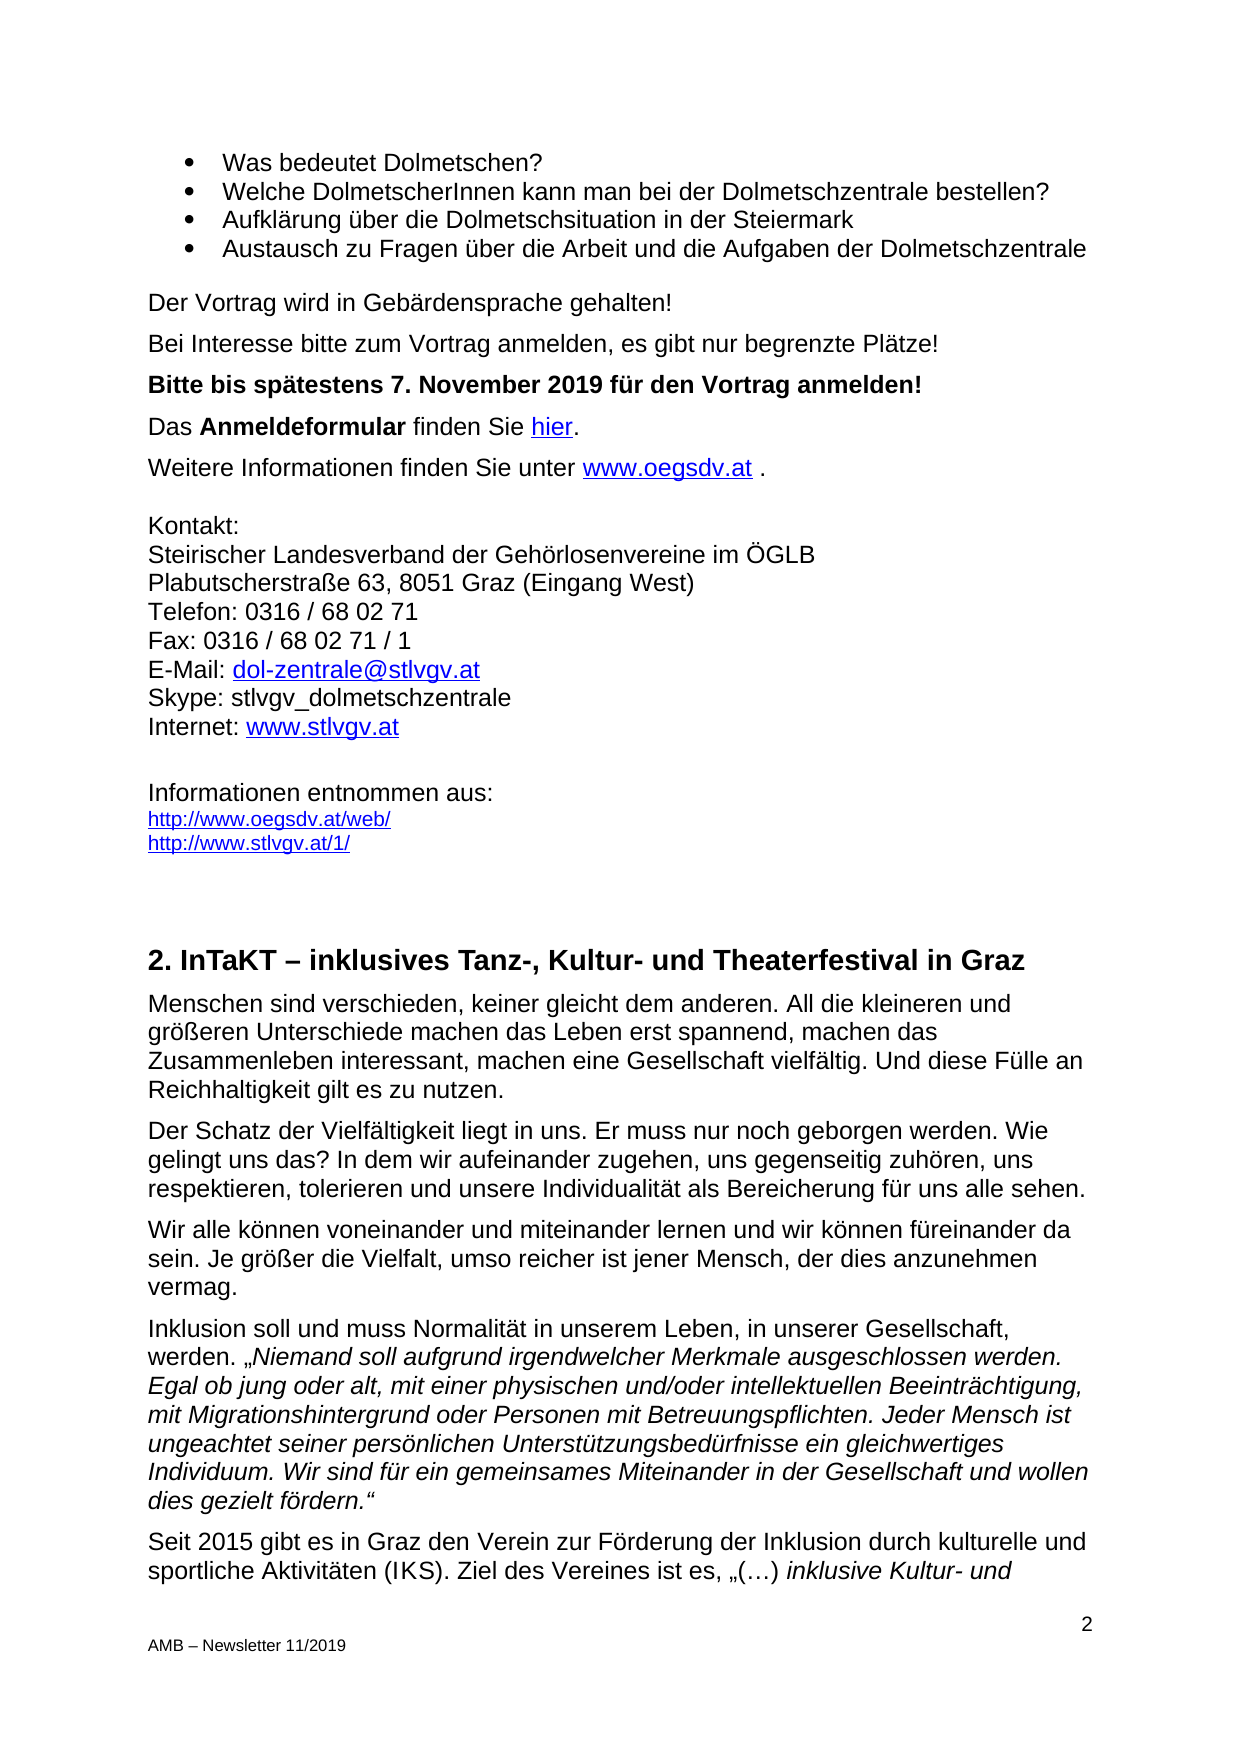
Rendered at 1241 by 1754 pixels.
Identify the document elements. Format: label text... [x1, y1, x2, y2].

text E-Mail: dol-zentrale@stlvgv.at [148, 655, 1093, 683]
text Menschen sind verschieden, keiner gleicht dem anderen. All die kleineren und größeren Unterschiede machen das Leben erst spannend, machen das Zusammenleben interessant, machen eine Gesellschaft vielfältig. Und diese Fülle an Reichhaltigkeit gilt es zu nutzen. [148, 989, 1093, 1104]
list Welche DolmetscherInnen kann man bei der Dolmetschzentrale bestellen? [185, 176, 1093, 205]
text Kontakt: Steirischer Landesverband der Gehörlosenvereine im ÖGLB Plabutscherstraße 63, 8051 Graz (Eingang West) Telefon: 0316 / 68 02 71 Fax: 0316 / 68 02 71 / 1 [148, 511, 1093, 655]
text Skype: stlvgv_dolmetschzentrale [148, 683, 1093, 712]
text Wir alle können voneinander und miteinander lernen und wir können füreinander da sein. Je größer die Vielfalt, umso reicher ist jener Mensch, der dies anzunehmen vermag. [148, 1215, 1093, 1301]
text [148, 1527, 1093, 1585]
subtitle 2. InTaKT – inklusives Tanz-, Kultur- und Theaterfestival in Graz [148, 943, 1093, 976]
list Was bedeutet Dolmetschen? [185, 148, 1093, 176]
text http://www.oegsdv.at/web/ [148, 807, 1093, 831]
text Weitere Informationen finden Sie unter www.oegsdv.at . [148, 453, 1093, 482]
list Aufklärung über die Dolmetschsituation in der Steiermark [185, 205, 1093, 234]
text Internet: www.stlvgv.at [148, 712, 1093, 741]
text Bei Interesse bitte zum Vortrag anmelden, es gibt nur begrenzte Plätze! [148, 329, 1093, 358]
text Das Anmeldeformular finden Sie hier. [148, 412, 1093, 441]
list Austausch zu Fragen über die Arbeit und die Aufgaben der Dolmetschzentrale [185, 234, 1093, 263]
text Informationen entnommen aus: [148, 778, 1093, 807]
text Der Schatz der Vielfältigkeit liegt in uns. Er muss nur noch geborgen werden. Wie gelingt uns das? In dem wir aufeinander zugehen, uns gegenseitig zuhören, uns respektieren, tolerieren und unsere Individualität als Bereicherung für uns alle sehen. [148, 1116, 1093, 1202]
text Bitte bis spätestens 7. November 2019 für den Vortrag anmelden! [148, 371, 1093, 399]
text http://www.stlvgv.at/1/ [148, 831, 1093, 855]
text Der Vortrag wird in Gebärdensprache gehalten! [148, 288, 1093, 317]
text Inklusion soll und muss Normalität in unserem Leben, in unserer Gesellschaft, werden. „Niemand soll aufgrund irgendwelcher Merkmale ausgeschlossen werden. Egal ob jung oder alt, mit einer physischen und/oder intellektuellen Beeinträchtigung, mit Migrationshintergrund oder Personen mit Betreuungspflichten. Jeder Mensch ist ungeachtet seiner persönlichen Unterstützungsbedürfnisse ein gleichwertiges Individuum. Wir sind für ein gemeinsames Miteinander in der Gesellschaft und wollen dies gezielt fördern.“ [148, 1314, 1093, 1515]
